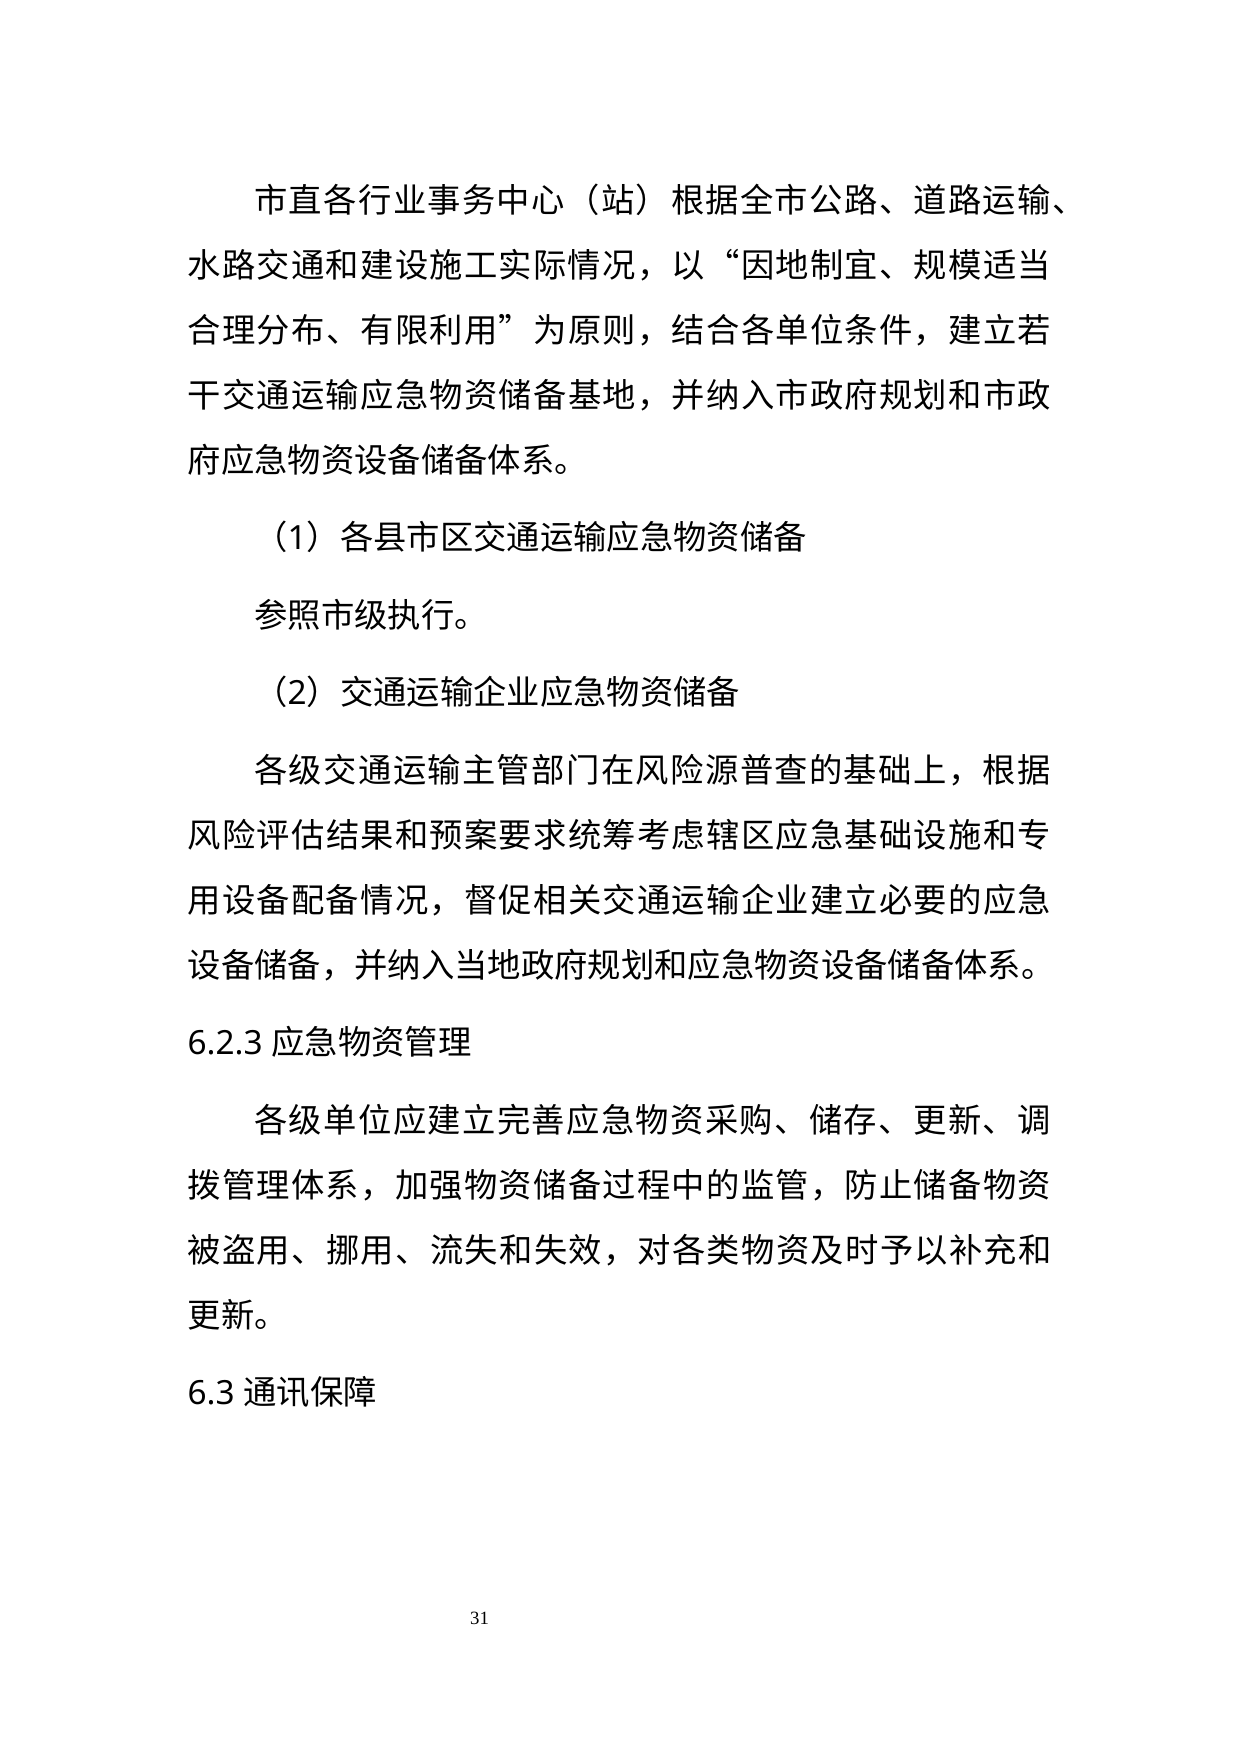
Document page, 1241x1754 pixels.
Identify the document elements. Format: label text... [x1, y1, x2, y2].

text 市直各行业事务中心（站）根据全市公路、道路运输、水路交通和建设施工实际情况，以“因地制宜、规模适当、合理分布、有限利用”为原则，结合各单位条件，建立若干交通运输应急物资储备基地，并纳入市政府规划和市政府应急物资设备储备体系。 [187, 165, 1053, 490]
text 6.3 通讯保障 [187, 1357, 1053, 1422]
list 交通运输企业应急物资储备 [187, 657, 1053, 722]
text 6.2.3 应急物资管理 [187, 1007, 1053, 1072]
text 各级单位应建立完善应急物资采购、储存、更新、调拨管理体系，加强物资储备过程中的监管，防止储备物资被盗用、挪用、流失和失效，对各类物资及时予以补充和更新。 [187, 1085, 1053, 1345]
text 各级交通运输主管部门在风险源普查的基础上，根据风险评估结果和预案要求统筹考虑辖区应急基础设施和专用设备配备情况，督促相关交通运输企业建立必要的应急设备储备，并纳入当地政府规划和应急物资设备储备体系。 [187, 735, 1053, 995]
text 参照市级执行。 [187, 580, 1053, 645]
list 各县市区交通运输应急物资储备 [187, 502, 1053, 567]
